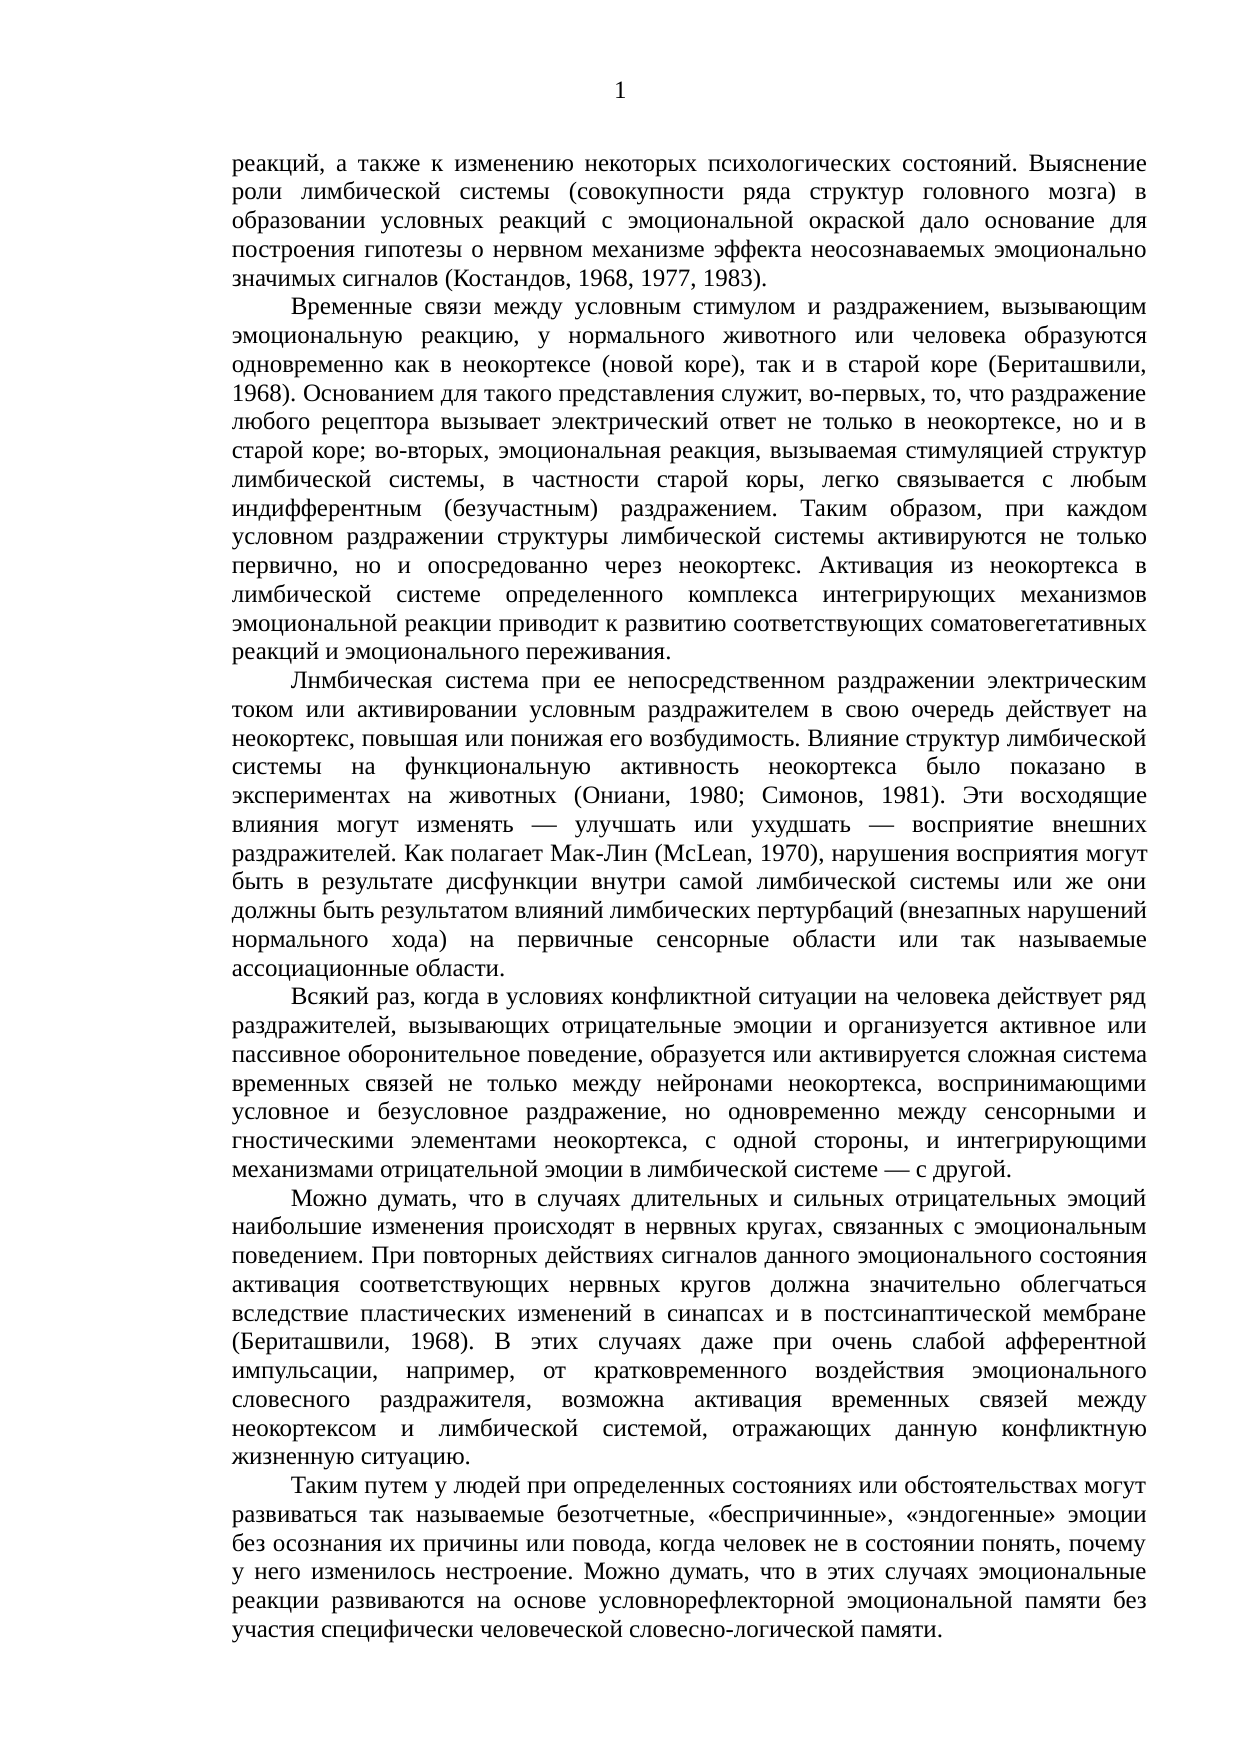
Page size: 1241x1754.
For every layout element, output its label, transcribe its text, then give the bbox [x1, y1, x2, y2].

text Временные связи между условным стимулом и раздражением, вызывающим эмоциональную реакцию, у нормального животного или человека образуются одновременно как в неокортексе (новой коре), так и в старой коре (Бериташвили, 1968). Основанием для такого представления служит, во-первых, то, что раздражение любого рецептора вызывает электрический ответ не только в неокортексе, но и в старой коре; во-вторых, эмоциональная реакция, вызываемая стимуляцией структур лимбической системы, в частности старой коры, легко связывается с любым индифферентным (безучастным) раздражением. Таким образом, при каждом условном раздражении структуры лимбической системы активируются не только первично, но и опосредованно через неокортекс. Активация из неокортекса в лимбической системе определенного комплекса интегрирующих механизмов эмоциональной реакции приводит к развитию соответствующих соматовегетативных реакций и эмоционального переживания. [232, 291, 1148, 665]
text Всякий раз, когда в условиях конфликтной ситуации на человека действует ряд раздражителей, вызывающих отрицательные эмоции и организуется активное или пассивное оборонительное поведение, образуется или активируется сложная система временных связей не только между нейронами неокортекса, воспринимающими условное и безусловное раздражение, но одновременно между сенсорными и гностическими элементами неокортекса, с одной стороны, и интегрирующими механизмами отрицательной эмоции в лимбической системе — с другой. [232, 981, 1148, 1183]
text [232, 148, 1148, 291]
text Можно думать, что в случаях длительных и сильных отрицательных эмоций наибольшие изменения происходят в нервных кругах, связанных с эмоциональным поведением. При повторных действиях сигналов данного эмоционального состояния активация соответствующих нервных кругов должна значительно облегчаться вследствие пластических изменений в синапсах и в постсинаптической мембране (Бериташвили, 1968). В этих случаях даже при очень слабой афферентной импульсации, например, от кратковременного воздействия эмоционального словесного раздражителя, возможна активация временных связей между неокортексом и лимбической системой, отражающих данную конфликтную жизненную ситуацию. [232, 1183, 1148, 1470]
text Таким путем у людей при определенных состояниях или обстоятельствах могут развиваться так называемые безотчетные, «беспричинные», «эндогенные» эмоции без осознания их причины или повода, когда человек не в состоянии понять, почему у него изменилось нестроение. Можно думать, что в этих случаях эмоциональные реакции развиваются на основе условнорефлекторной эмоциональной памяти без участия специфически человеческой словесно-логической памяти. [232, 1470, 1148, 1643]
text Лнмбическая система при ее непосредственном раздражении электрическим током или активировании условным раздражителем в свою очередь действует на неокортекс, повышая или понижая его возбудимость. Влияние структур лимбической системы на функциональную активность неокортекса было показано в экспериментах на животных (Ониани, 1980; Симонов, 1981). Эти восходящие влияния могут изменять — улучшать или ухудшать — восприятие внешних раздражителей. Как полагает Мак-Лин (МсLean, 1970), нарушения восприятия могут быть в результате дисфункции внутри самой лимбической системы или же они должны быть результатом влияний лимбических пертурбаций (внезапных нарушений нормального хода) на первичные сенсорные области или так называемые ассоциационные области. [232, 665, 1148, 981]
